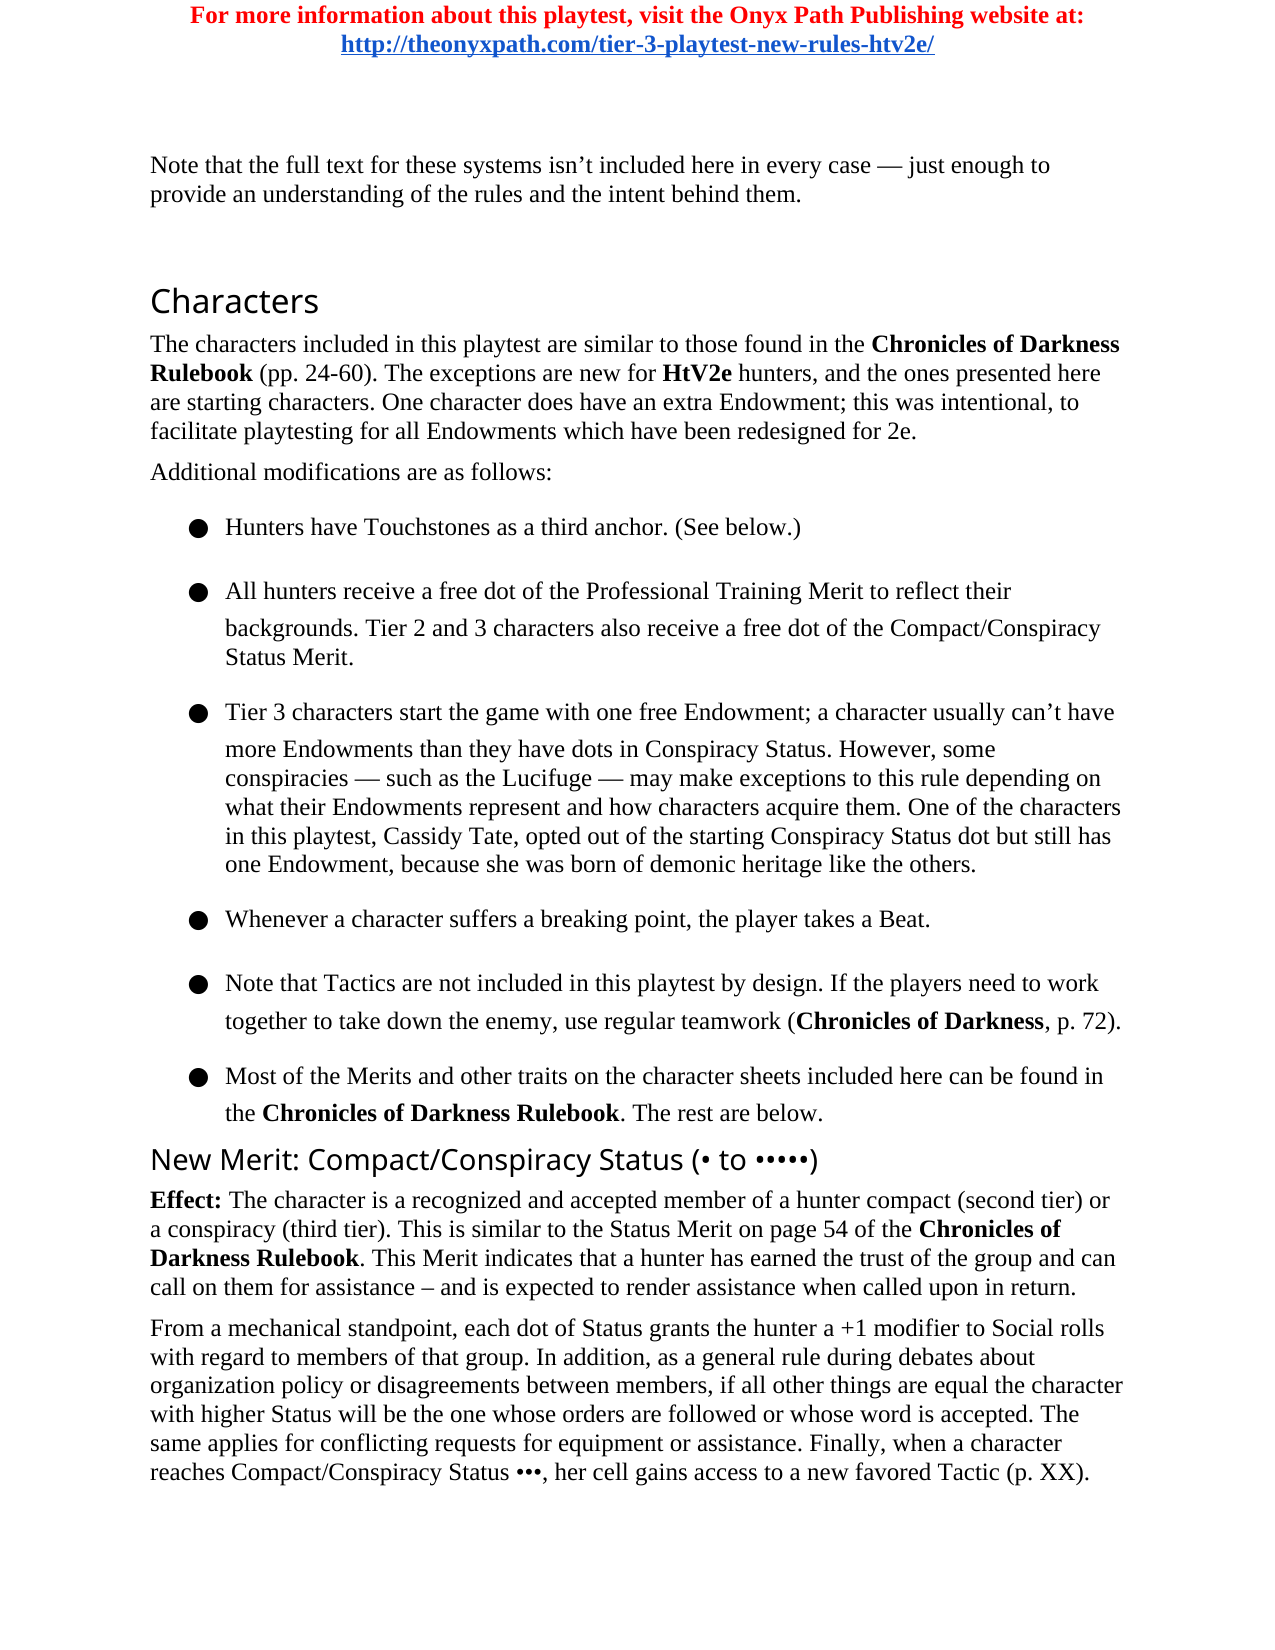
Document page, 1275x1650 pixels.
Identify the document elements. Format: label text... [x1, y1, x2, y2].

text From a mechanical standpoint, each dot of Status grants the hunter a +1 modifier to Social rolls with regard to members of that group. In addition, as a general rule during debates about organization policy or disagreements between members, if all other things are equal the character with higher Status will be the one whose orders are followed or whose word is accepted. The same applies for conflicting requests for equipment or assistance. Finally, when a character reaches Compact/Conspiracy Status •••, her cell gains access to a new favored Tactic (p. XX). [150, 1313, 1125, 1486]
text Additional modifications are as follows: [150, 457, 1125, 486]
text New Merit: Compact/Conspiracy Status (• to •••••) [150, 1139, 1125, 1179]
list Whenever a character suffers a breaking point, the player takes a Beat. [187, 891, 1125, 942]
list All hunters receive a free dot of the Professional Training Merit to reflect their backgrounds. Tier 2 and 3 characters also receive a free dot of the Compact/Conspiracy Status Merit. [187, 562, 1125, 671]
text Characters [150, 278, 1125, 323]
list Most of the Merits and other traits on the character sheets included here can be found in the Chronicles of Darkness Rulebook. The rest are below. [187, 1047, 1125, 1127]
text Effect: The character is a recognized and accepted member of a hunter compact (second tier) or a conspiracy (third tier). This is similar to the Status Merit on page 54 of the Chronicles of Darkness Rulebook. This Merit indicates that a hunter has earned the trust of the group and can call on them for assistance – and is expected to render assistance when called upon in return. [150, 1186, 1125, 1301]
text The characters included in this playtest are similar to those found in the Chronicles of Darkness Rulebook (pp. 24-60). The exceptions are new for HtV2e hunters, and the ones presented here are starting characters. One character does have an extra Endowment; this was intentional, to facilitate playtesting for all Endowments which have been redesigned for 2e. [150, 329, 1125, 444]
list Note that Tactics are not included in this playtest by design. If the players need to work together to take down the enemy, use regular teamwork (Chronicles of Darkness, p. 72). [187, 954, 1125, 1034]
list Tier 3 characters start the game with one free Endowment; a character usually can’t have more Endowments than they have dots in Conspiracy Status. However, some conspiracies — such as the Lucifuge — may make exceptions to this rule depending on what their Endowments represent and how characters acquire them. One of the characters in this playtest, Cassidy Tate, opted out of the starting Conspiracy Status dot but still has one Endowment, because she was born of demonic heritage like the others. [187, 683, 1125, 878]
list Hunters have Touchstones as a third anchor. (See below.) [187, 498, 1125, 549]
text Note that the full text for these systems isn’t included here in every case — just enough to provide an understanding of the rules and the intent behind them. [150, 150, 1125, 207]
